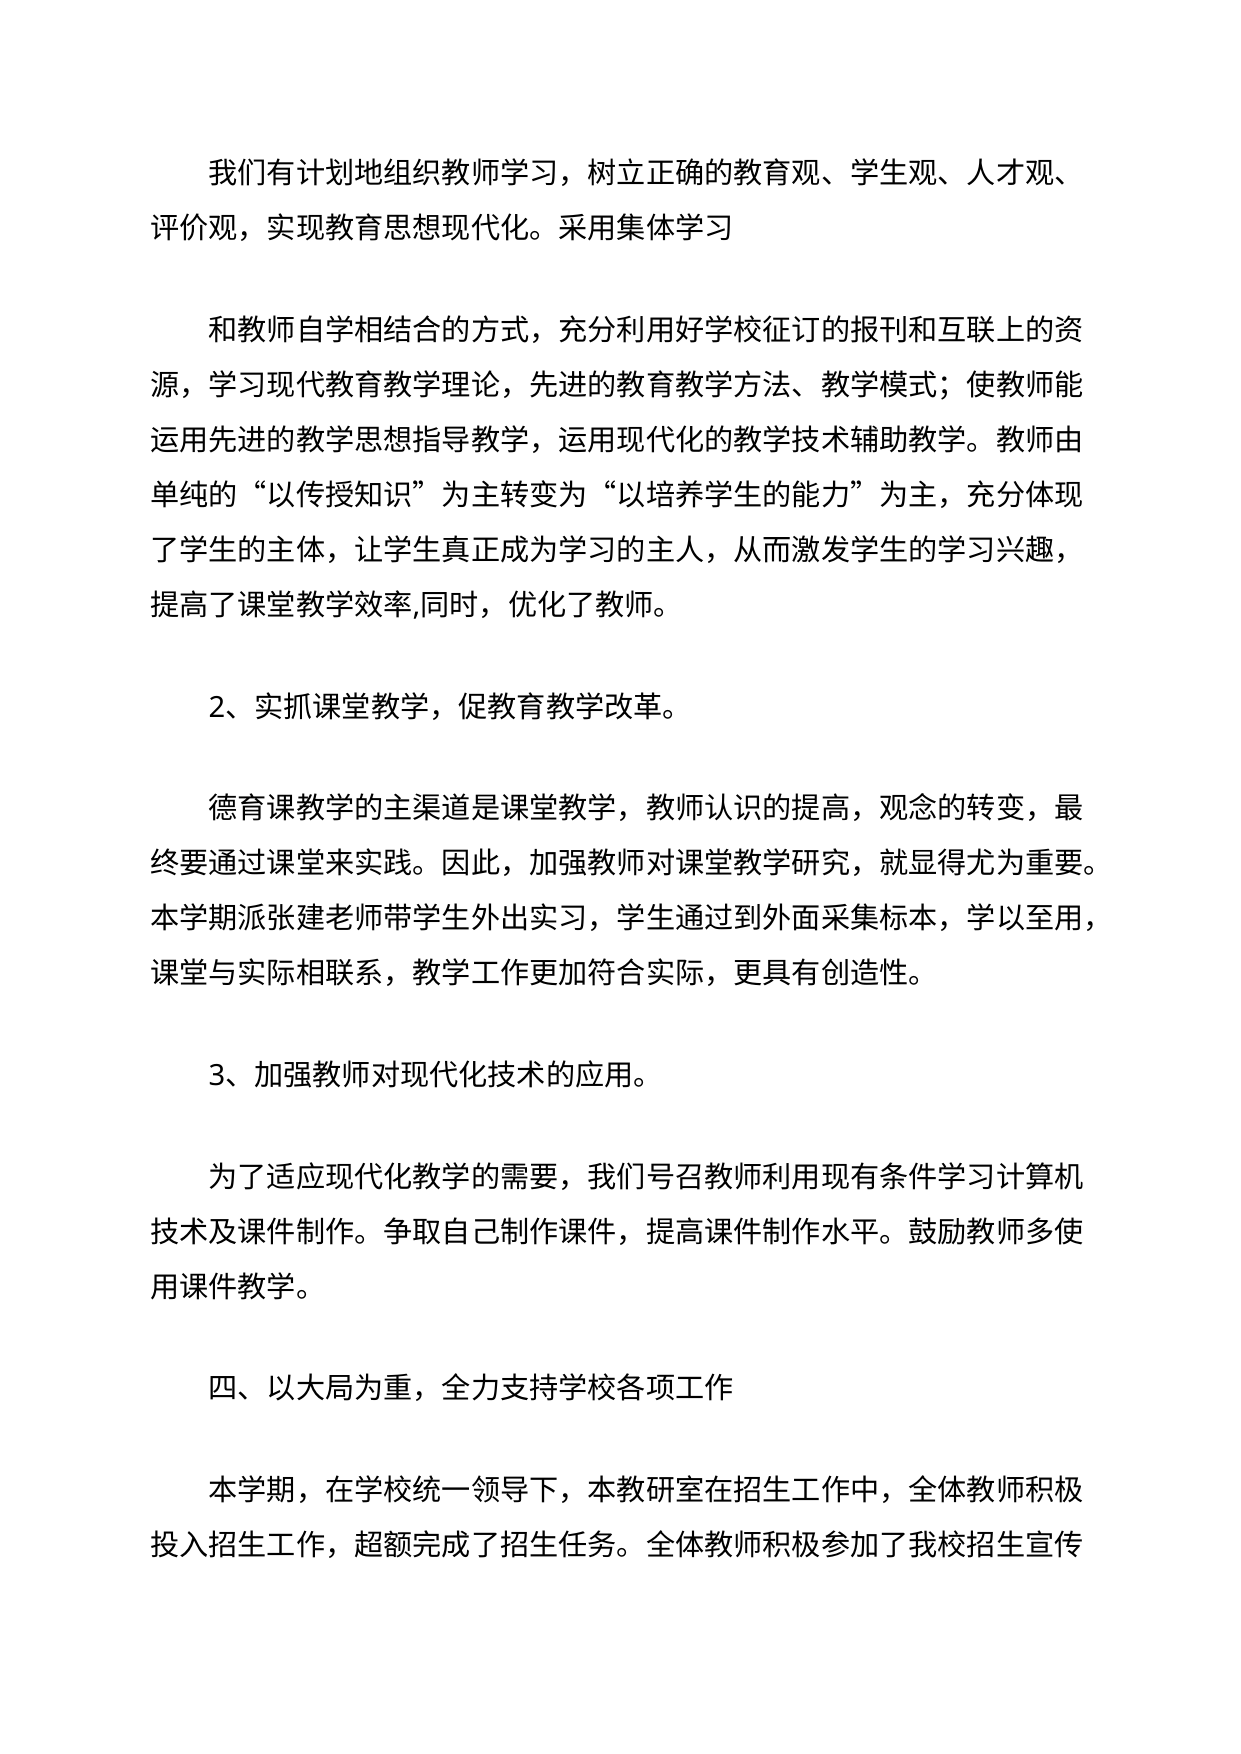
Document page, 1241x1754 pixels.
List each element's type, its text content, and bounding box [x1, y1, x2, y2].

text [150, 1467, 1090, 1564]
text 为了适应现代化教学的需要，我们号召教师利用现有条件学习计算机技术及课件制作。争取自己制作课件，提高课件制作水平。鼓励教师多使用课件教学。 [150, 1153, 1090, 1306]
text 2、实抓课堂教学，促教育教学改革。 [150, 683, 1090, 726]
text 德育课教学的主渠道是课堂教学，教师认识的提高，观念的转变，最终要通过课堂来实践。因此，加强教师对课堂教学研究，就显得尤为重要。本学期派张建老师带学生外出实习，学生通过到外面采集标本，学以至用，课堂与实际相联系，教学工作更加符合实际，更具有创造性。 [150, 785, 1090, 992]
text 3、加强教师对现代化技术的应用。 [150, 1052, 1090, 1094]
text 和教师自学相结合的方式，充分利用好学校征订的报刊和互联上的资源，学习现代教育教学理论，先进的教育教学方法、教学模式；使教师能运用先进的教学思想指导教学，运用现代化的教学技术辅助教学。教师由单纯的“以传授知识”为主转变为“以培养学生的能力”为主，充分体现了学生的主体，让学生真正成为学习的主人，从而激发学生的学习兴趣，提高了课堂教学效率,同时，优化了教师。 [150, 307, 1090, 623]
text 我们有计划地组织教师学习，树立正确的教育观、学生观、人才观、评价观，实现教育思想现代化。采用集体学习 [150, 150, 1090, 247]
text 四、以大局为重，全力支持学校各项工作 [150, 1365, 1090, 1407]
